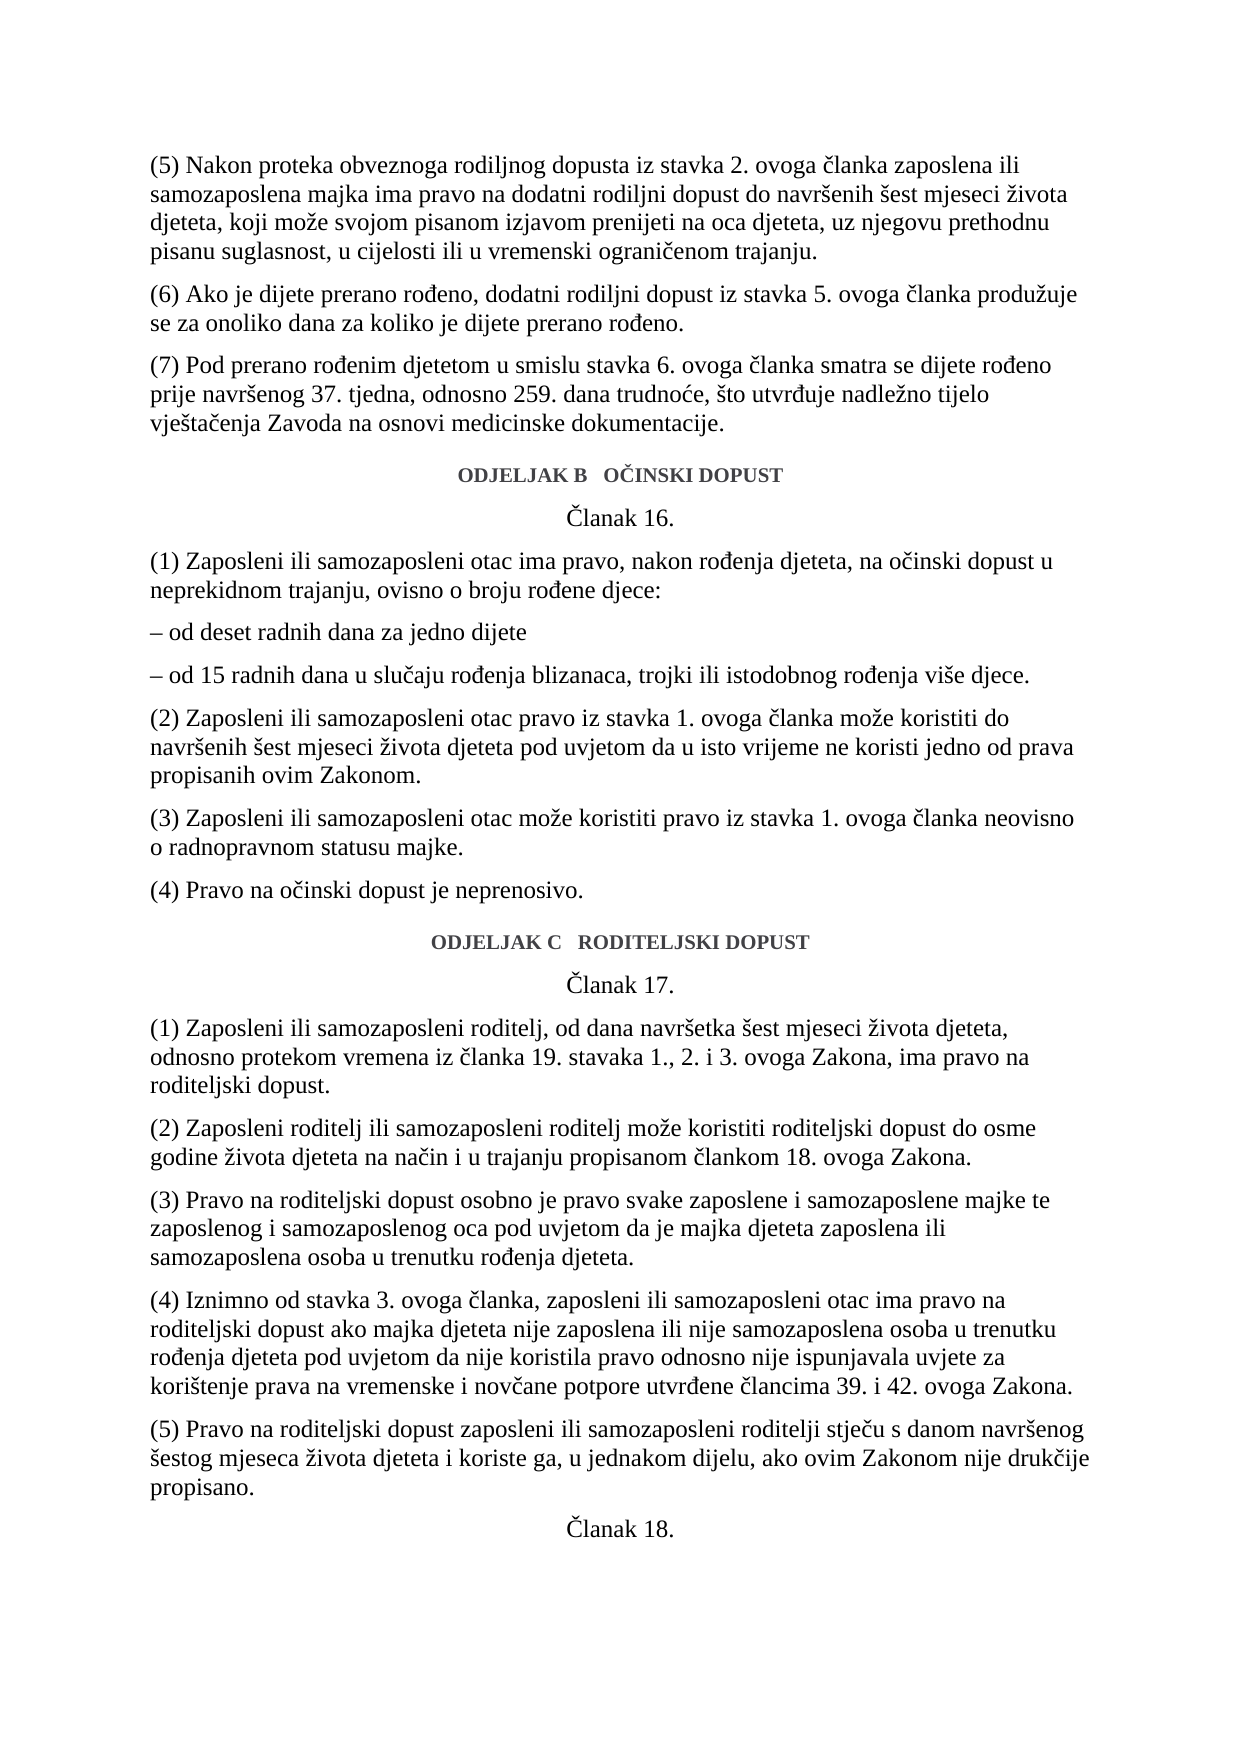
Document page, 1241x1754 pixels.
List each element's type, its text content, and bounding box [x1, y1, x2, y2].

text Članak 17. [150, 970, 1090, 999]
text (1) Zaposleni ili samozaposleni otac ima pravo, nakon rođenja djeteta, na očinski dopust u neprekidnom trajanju, ovisno o broju rođene djece: [150, 546, 1090, 603]
text (5) Pravo na roditeljski dopust zaposleni ili samozaposleni roditelji stječu s danom navršenog šestog mjeseca života djeteta i koriste ga, u jednakom dijelu, ako ovim Zakonom nije drukčije propisano. [150, 1414, 1090, 1500]
text (4) Pravo na očinski dopust je neprenosivo. [150, 875, 1090, 904]
text (3) Pravo na roditeljski dopust osobno je pravo svake zaposlene i samozaposlene majke te zaposlenog i samozaposlenog oca pod uvjetom da je majka djeteta zaposlena ili samozaposlena osoba u trenutku rođenja djeteta. [150, 1185, 1090, 1271]
text (1) Zaposleni ili samozaposleni roditelj, od dana navršetka šest mjeseci života djeteta, odnosno protekom vremena iz članka 19. stavaka 1., 2. i 3. ovoga Zakona, ima pravo na roditeljski dopust. [150, 1013, 1090, 1099]
text (2) Zaposleni roditelj ili samozaposleni roditelj može koristiti roditeljski dopust do osme godine života djeteta na način i u trajanju propisanom člankom 18. ovoga Zakona. [150, 1113, 1090, 1171]
text – od deset radnih dana za jedno dijete [150, 617, 1090, 646]
text (6) Ako je dijete prerano rođeno, dodatni rodiljni dopust iz stavka 5. ovoga članka produžuje se za onoliko dana za koliko je dijete prerano rođeno. [150, 279, 1090, 337]
text (3) Zaposleni ili samozaposleni otac može koristiti pravo iz stavka 1. ovoga članka neovisno o radnopravnom statusu majke. [150, 803, 1090, 861]
text (5) Nakon proteka obveznoga rodiljnog dopusta iz stavka 2. ovoga članka zaposlena ili samozaposlena majka ima pravo na dodatni rodiljni dopust do navršenih šest mjeseci života djeteta, koji može svojom pisanom izjavom prenijeti na oca djeteta, uz njegovu prethodnu pisanu suglasnost, u cijelosti ili u vremenski ograničenom trajanju. [150, 150, 1090, 265]
text (7) Pod prerano rođenim djetetom u smislu stavka 6. ovoga članka smatra se dijete rođeno prije navršenog 37. tjedna, odnosno 259. dana trudnoće, što utvrđuje nadležno tijelo vještačenja Zavoda na osnovi medicinske dokumentacije. [150, 351, 1090, 437]
text (2) Zaposleni ili samozaposleni otac pravo iz stavka 1. ovoga članka može koristiti do navršenih šest mjeseci života djeteta pod uvjetom da u isto vrijeme ne koristi jedno od prava propisanih ovim Zakonom. [150, 703, 1090, 789]
text ODJELJAK C RODITELJSKI DOPUST [150, 919, 1090, 954]
text Članak 16. [150, 503, 1090, 532]
text (4) Iznimno od stavka 3. ovoga članka, zaposleni ili samozaposleni otac ima pravo na roditeljski dopust ako majka djeteta nije zaposlena ili nije samozaposlena osoba u trenutku rođenja djeteta pod uvjetom da nije koristila pravo odnosno nije ispunjavala uvjete za korištenje prava na vremenske i novčane potpore utvrđene člancima 39. i 42. ovoga Zakona. [150, 1285, 1090, 1400]
text – od 15 radnih dana u slučaju rođenja blizanaca, trojki ili istodobnog rođenja više djece. [150, 660, 1090, 689]
text Članak 18. [150, 1514, 1090, 1543]
text ODJELJAK B OČINSKI DOPUST [150, 452, 1090, 487]
